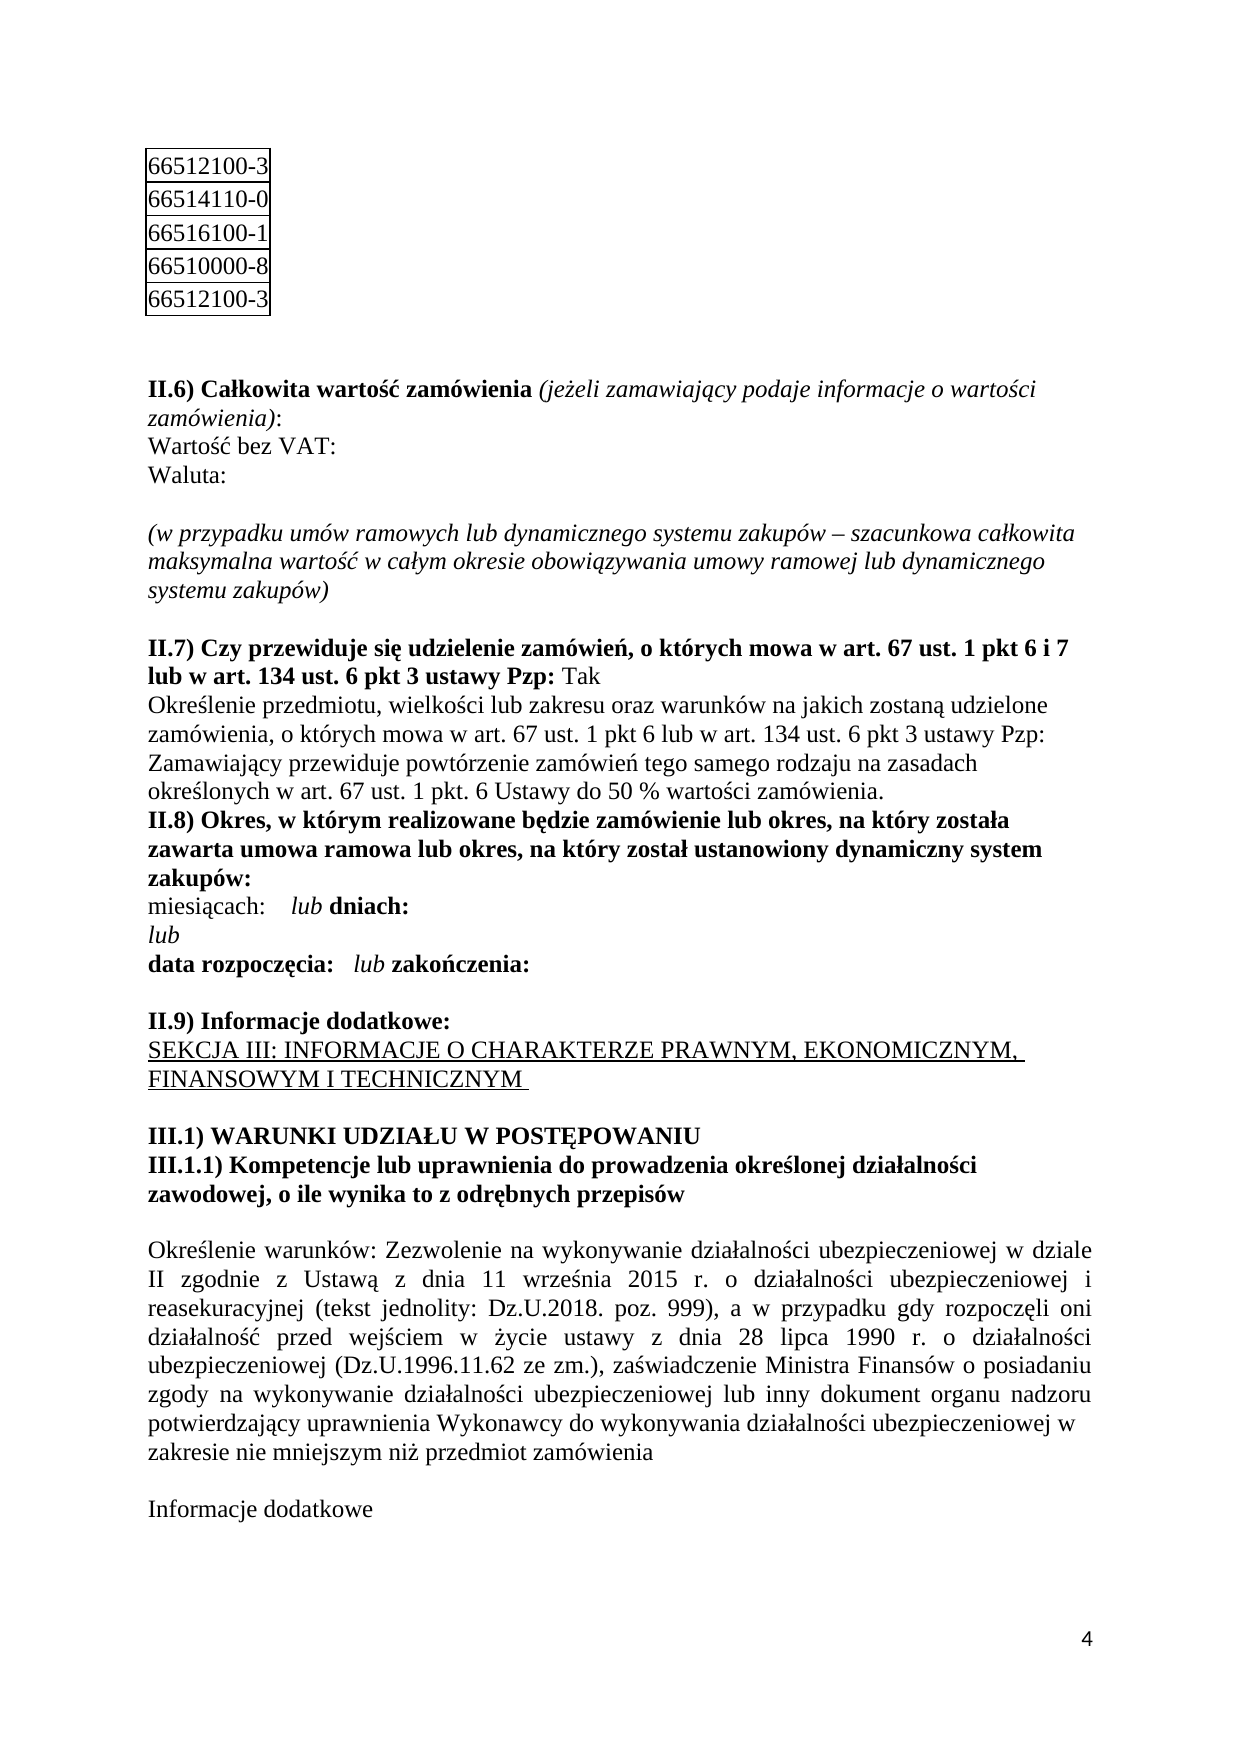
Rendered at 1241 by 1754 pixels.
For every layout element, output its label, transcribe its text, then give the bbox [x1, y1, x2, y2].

text III.1) WARUNKI UDZIAŁU W POSTĘPOWANIU [148, 1121, 1093, 1150]
text zakresie nie mniejszym niż przedmiot zamówienia [148, 1437, 1093, 1494]
text Informacje dodatkowe [148, 1494, 1093, 1550]
text III.1.1) Kompetencje lub uprawnienia do prowadzenia określonej działalności zawodowej, o ile wynika to z odrębnych przepisów [148, 1150, 1093, 1236]
table_cell 66516100-1 [147, 216, 269, 248]
table_cell 66510000-8 [147, 250, 269, 281]
text Określenie warunków: Zezwolenie na wykonywanie działalności ubezpieczeniowej w dziale II zgodnie z Ustawą z dnia 11 września 2015 r. o działalności ubezpieczeniowej i reasekuracyjnej (tekst jednolity: Dz.U.2018. poz. 999), a w przypadku gdy rozpoczęli oni działalność przed wejściem w życie ustawy z dnia 28 lipca 1990 r. o działalności ubezpieczeniowej (Dz.U.1996.11.62 ze zm.), zaświadczenie Ministra Finansów o posiadaniu zgody na wykonywanie działalności ubezpieczeniowej lub inny dokument organu nadzoru potwierdzający uprawnienia Wykonawcy do wykonywania działalności ubezpieczeniowej w [148, 1236, 1093, 1437]
table_cell 66514110-0 [147, 183, 269, 214]
text SEKCJA III: INFORMACJE O CHARAKTERZE PRAWNYM, EKONOMICZNYM, FINANSOWYM I TECHNICZNYM [148, 1035, 1093, 1093]
text (w przypadku umów ramowych lub dynamicznego systemu zakupów – szacunkowa całkowita maksymalna wartość w całym okresie obowiązywania umowy ramowej lub dynamicznego systemu zakupów) [148, 489, 1093, 604]
table_cell 66512100-3 [147, 149, 269, 181]
text II.6) Całkowita wartość zamówienia (jeżeli zamawiający podaje informacje o wartości zamówienia): Wartość bez VAT: Waluta: [148, 316, 1093, 489]
table_cell 66512100-3 [147, 283, 269, 315]
text II.7) Czy przewiduje się udzielenie zamówień, o których mowa w art. 67 ust. 1 pkt 6 i 7 lub w art. 134 ust. 6 pkt 3 ustawy Pzp: Tak Określenie przedmiotu, wielkości lub zakresu oraz warunków na jakich zostaną udzielone zamówienia, o których mowa w art. 67 ust. 1 pkt 6 lub w art. 134 ust. 6 pkt 3 ustawy Pzp: Zamawiający przewiduje powtórzenie zamówień tego samego rodzaju na zasadach określonych w art. 67 ust. 1 pkt. 6 Ustawy do 50 % wartości zamówienia. II.8) Okres, w którym realizowane będzie zamówienie lub okres, na który została zawarta umowa ramowa lub okres, na który został ustanowiony dynamiczny system zakupów: miesiącach: lub dniach: lub data rozpoczęcia: lub zakończenia: II.9) Informacje dodatkowe: [148, 604, 1093, 1035]
